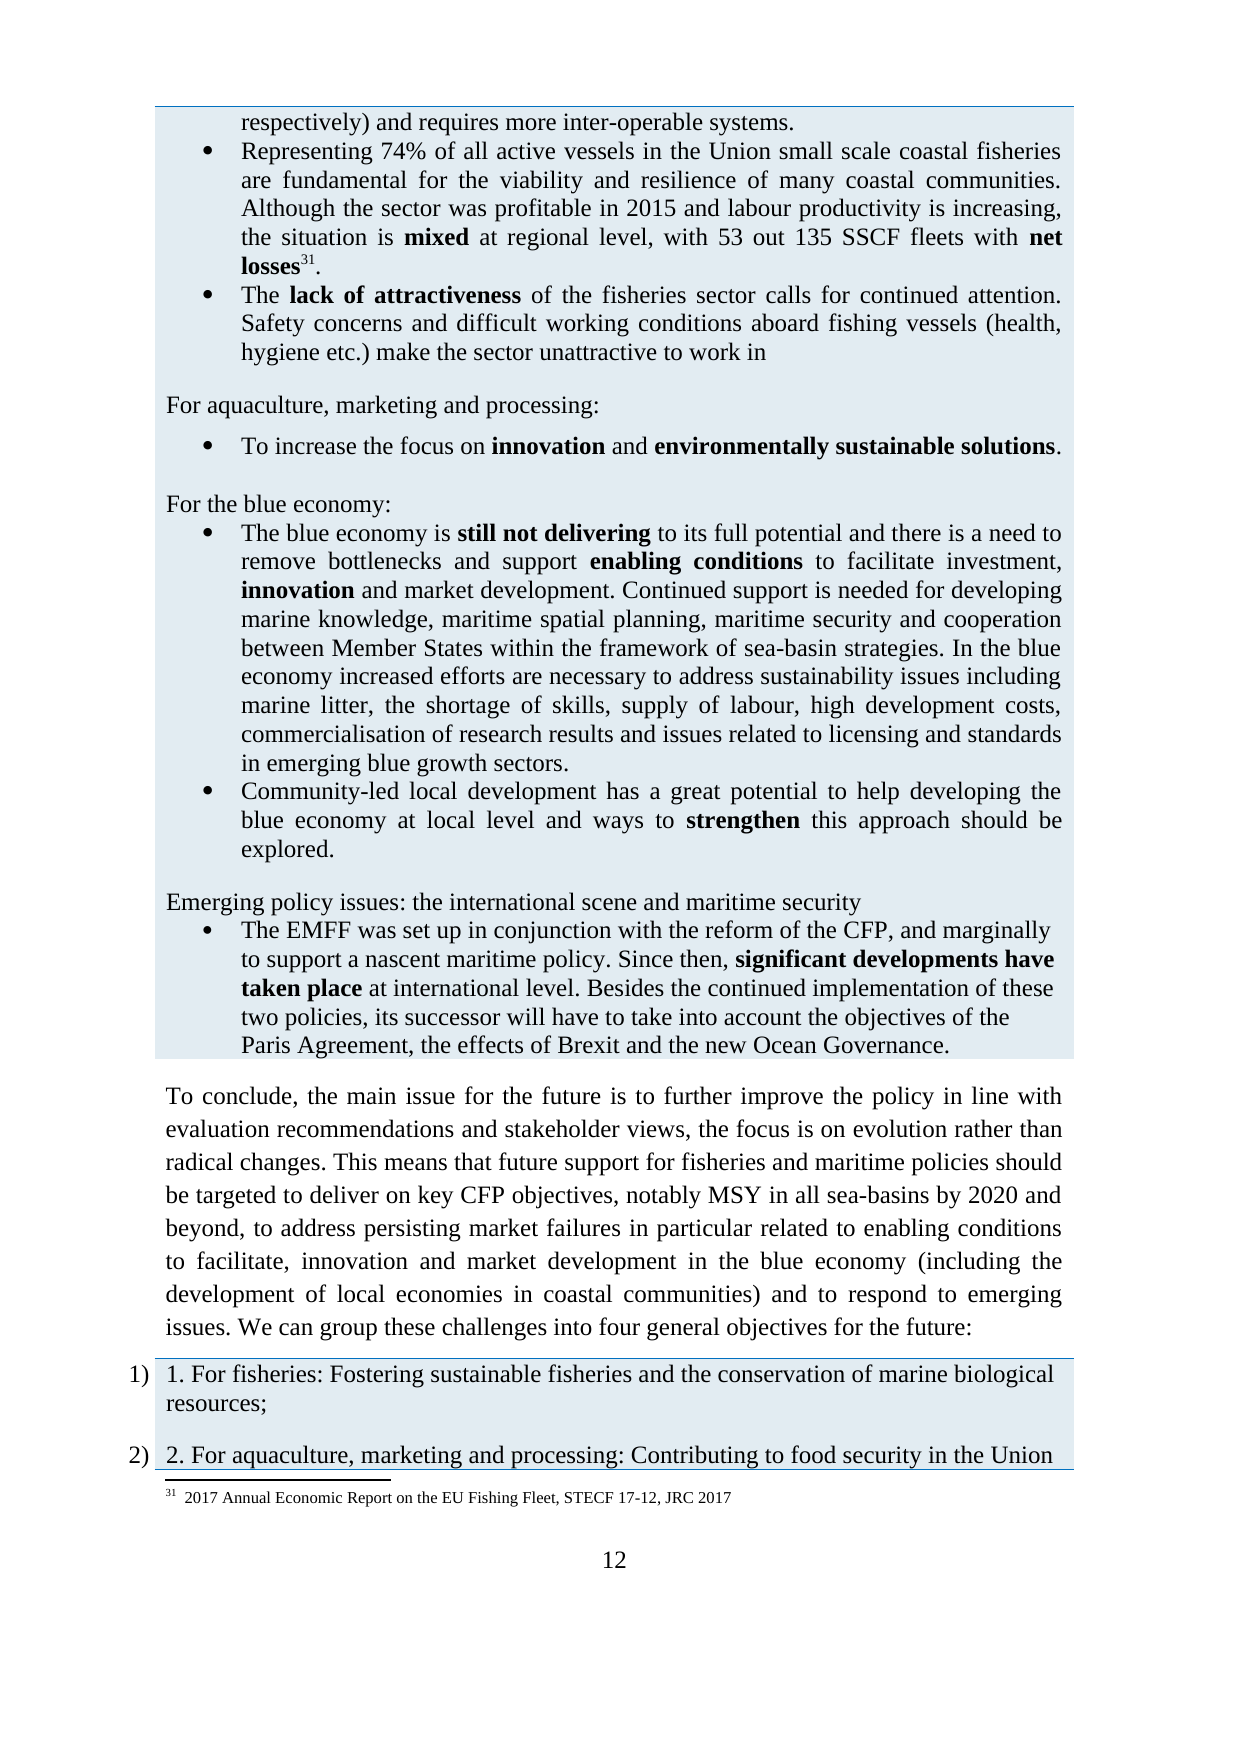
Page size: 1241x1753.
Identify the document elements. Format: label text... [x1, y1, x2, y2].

text To conclude, the main issue for the future is to further improve the policy in line with evaluation recommendations and stakeholder views, the focus is on evolution rather than radical changes. This means that future support for fisheries and maritime policies should be targeted to deliver on key CFP objectives, notably MSY in all sea-basins by 2020 and beyond, to address persisting market failures in particular related to enabling conditions to facilitate, innovation and market development in the blue economy (including the development of local economies in coastal communities) and to respond to emerging issues. We can group these challenges into four general objectives for the future: [165, 1081, 1063, 1341]
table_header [155, 107, 1074, 1059]
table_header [155, 1359, 1074, 1469]
